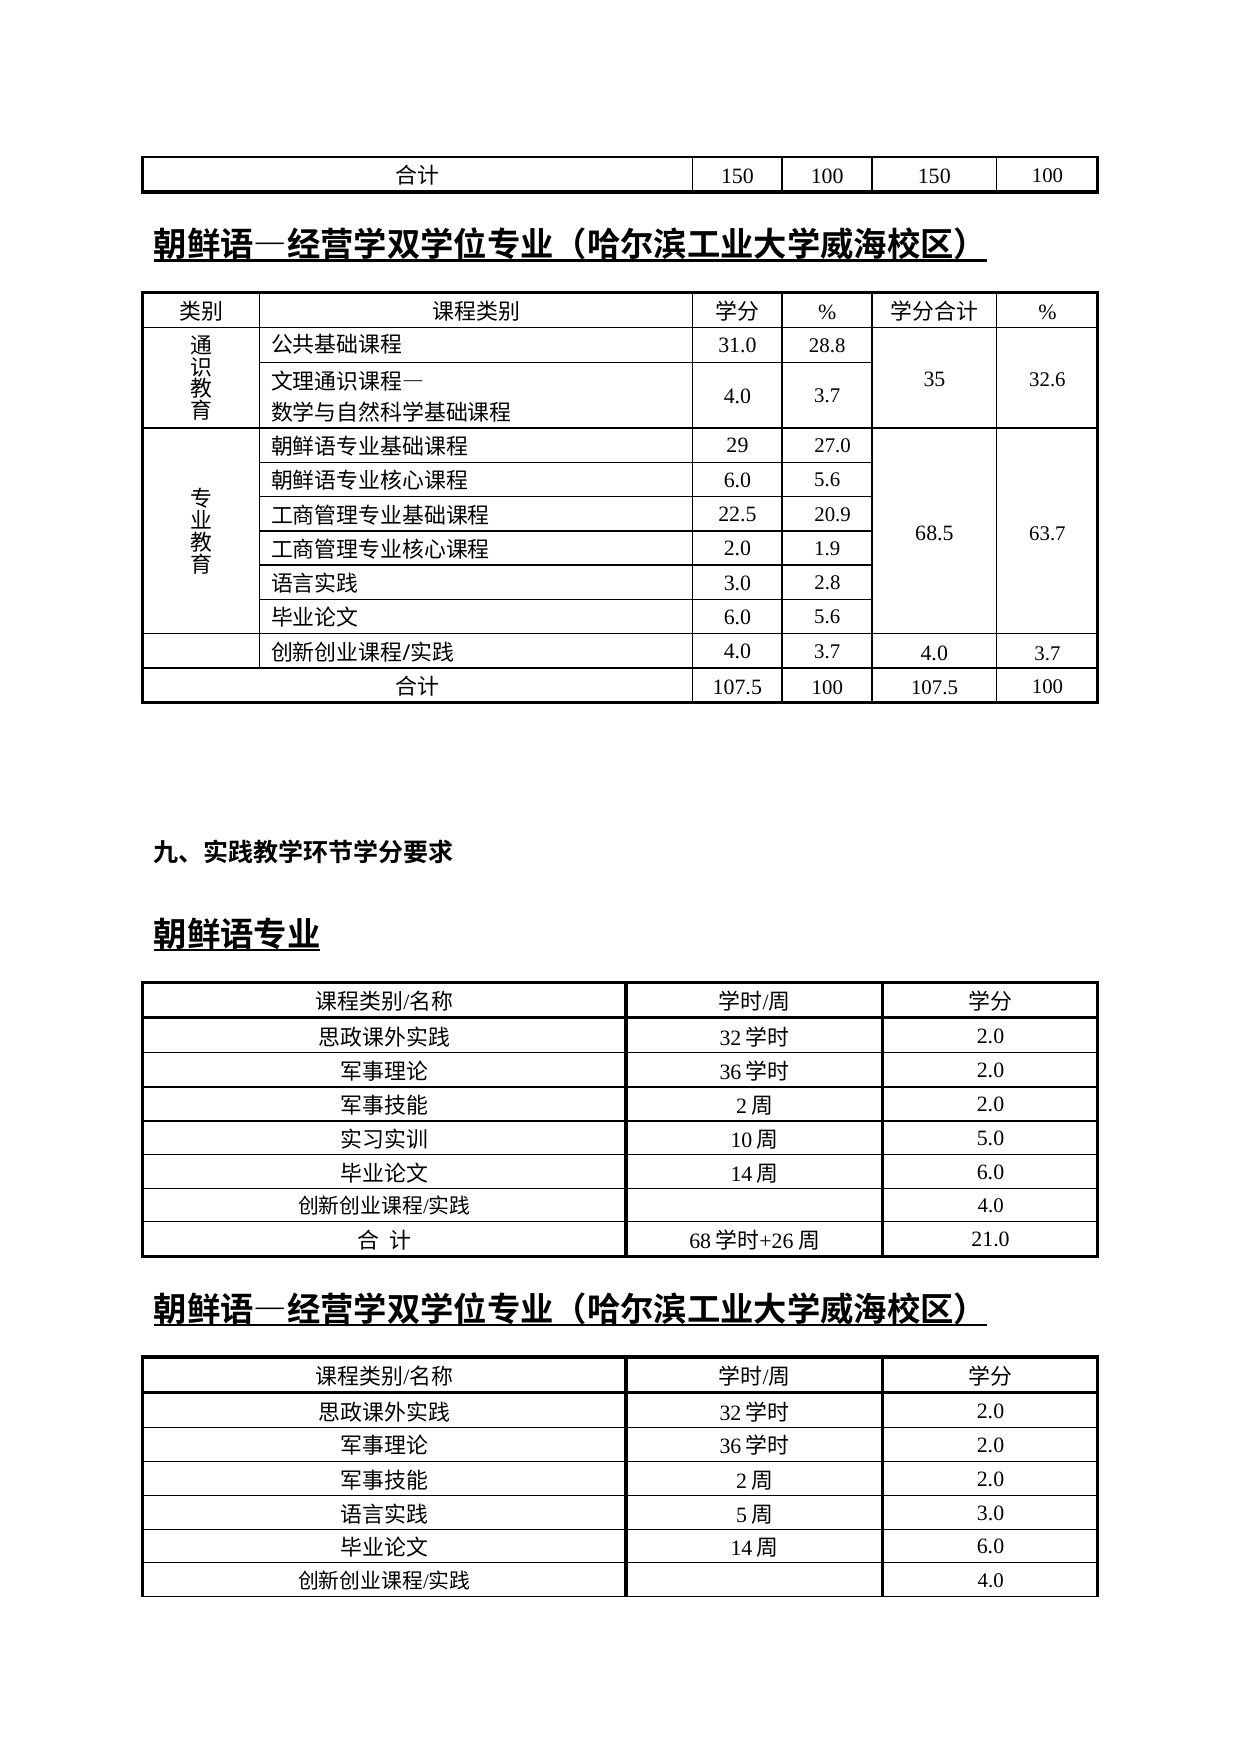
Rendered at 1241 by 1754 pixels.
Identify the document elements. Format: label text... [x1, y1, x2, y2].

table_cell 思政课外实践 [144, 1394, 624, 1427]
table_cell 4.0 [873, 634, 996, 667]
table_cell 63.7 [997, 429, 1096, 633]
table_cell 创新创业课程/实践 [144, 1189, 624, 1221]
table_cell [628, 1189, 881, 1221]
table_cell 文理通识课程— 数学与自然科学基础课程 [260, 363, 692, 427]
table_cell 32学时 [628, 1019, 881, 1052]
table_header 课程类别 [260, 294, 692, 326]
table_cell 21.0 [884, 1222, 1096, 1255]
table_cell 36学时 [628, 1428, 881, 1461]
table_cell 实习实训 [144, 1122, 624, 1154]
table_cell 10周 [628, 1122, 881, 1154]
table_cell 5.6 [783, 600, 871, 633]
table_header 学时/周 [628, 1359, 881, 1391]
table_header 课程类别/名称 [144, 1359, 624, 1391]
table_cell 朝鲜语专业基础课程 [260, 429, 692, 461]
table_cell 14周 [628, 1530, 881, 1562]
table_cell 100 [783, 669, 871, 701]
table_cell 工商管理专业核心课程 [260, 532, 692, 564]
table_cell 语言实践 [260, 566, 692, 598]
table_cell 3.7 [997, 634, 1096, 667]
table_cell 语言实践 [144, 1496, 624, 1529]
table_cell 100 [997, 669, 1096, 701]
table_cell 4.0 [884, 1189, 1096, 1221]
table_cell 创新创业课程/实践 [260, 634, 692, 667]
table_cell 毕业论文 [144, 1155, 624, 1188]
table_cell 31.0 [693, 328, 781, 362]
table_header 课程类别/名称 [144, 984, 624, 1016]
table_cell 思政课外实践 [144, 1019, 624, 1052]
table_cell 4.0 [693, 634, 781, 667]
table_header 学时/周 [628, 984, 881, 1016]
table_header % [783, 294, 871, 326]
text 朝鲜语专业 [153, 899, 1087, 964]
table_cell 3.0 [884, 1496, 1096, 1529]
table_cell 107.5 [693, 669, 781, 701]
table_cell 创新创业课程/实践 [144, 1563, 624, 1596]
table_cell 军事技能 [144, 1462, 624, 1495]
table_cell 2周 [628, 1088, 881, 1120]
table_cell 29 [693, 429, 781, 461]
table_header 学分 [884, 1359, 1096, 1391]
table_cell 军事技能 [144, 1088, 624, 1120]
table_cell 150 [873, 158, 996, 190]
table_cell 68学时+26周 [628, 1222, 881, 1255]
table_cell 公共基础课程 [260, 328, 692, 362]
table_cell 68.5 [873, 429, 996, 633]
table_cell 1.9 [783, 532, 871, 564]
table_cell 5.6 [783, 463, 871, 496]
table_cell 6.0 [693, 463, 781, 496]
table_cell 2.0 [884, 1088, 1096, 1120]
text 朝鲜语—经营学双学位专业（哈尔滨工业大学威海校区） [153, 210, 1087, 275]
table_cell 5周 [628, 1496, 881, 1529]
table_cell [144, 634, 259, 667]
table_cell 朝鲜语专业核心课程 [260, 463, 692, 496]
table_cell 5.0 [884, 1122, 1096, 1154]
table_cell 2.0 [884, 1428, 1096, 1461]
table_cell 2.0 [884, 1394, 1096, 1427]
table_cell 通识教育 [144, 328, 259, 427]
table_cell 毕业论文 [260, 600, 692, 633]
table_cell 22.5 [693, 497, 781, 530]
table_cell 2.0 [693, 532, 781, 564]
table_cell 合计 [144, 158, 692, 190]
table_cell 14周 [628, 1155, 881, 1188]
table_cell 2.0 [884, 1053, 1096, 1086]
table_cell 毕业论文 [144, 1530, 624, 1562]
table_header % [997, 294, 1096, 326]
table_header 学分 [884, 984, 1096, 1016]
table_cell 2周 [628, 1462, 881, 1495]
table_cell 2.8 [783, 566, 871, 598]
table_cell 6.0 [693, 600, 781, 633]
table_cell 专业教育 [144, 429, 259, 633]
table_cell 100 [783, 158, 871, 190]
table_header 学分 [693, 294, 781, 326]
table_cell 军事理论 [144, 1053, 624, 1086]
table_cell 20.9 [783, 497, 871, 530]
table_cell 3.7 [783, 363, 871, 427]
table_cell [628, 1563, 881, 1596]
table_cell 35 [873, 328, 996, 427]
text 朝鲜语—经营学双学位专业（哈尔滨工业大学威海校区） [153, 1274, 1087, 1339]
table_header 类别 [144, 294, 259, 326]
table_cell 4.0 [884, 1563, 1096, 1596]
table_cell 28.8 [783, 328, 871, 362]
table_cell 2.0 [884, 1462, 1096, 1495]
table_cell 36学时 [628, 1053, 881, 1086]
table_cell 27.0 [783, 429, 871, 461]
list 实践教学环节学分要求 [153, 818, 1087, 883]
table_cell 6.0 [884, 1530, 1096, 1562]
table_cell 2.0 [884, 1019, 1096, 1052]
table_cell 107.5 [873, 669, 996, 701]
table_cell 合计 [144, 669, 692, 701]
table_cell 32.6 [997, 328, 1096, 427]
table_cell 合 计 [144, 1222, 624, 1255]
table_cell 4.0 [693, 363, 781, 427]
table_cell 3.7 [783, 634, 871, 667]
table_cell 工商管理专业基础课程 [260, 497, 692, 530]
table_cell 100 [997, 158, 1096, 190]
table_header 学分合计 [873, 294, 996, 326]
table_cell 6.0 [884, 1155, 1096, 1188]
table_cell 32学时 [628, 1394, 881, 1427]
table_cell 军事理论 [144, 1428, 624, 1461]
table_cell 150 [693, 158, 781, 190]
table_cell 3.0 [693, 566, 781, 598]
